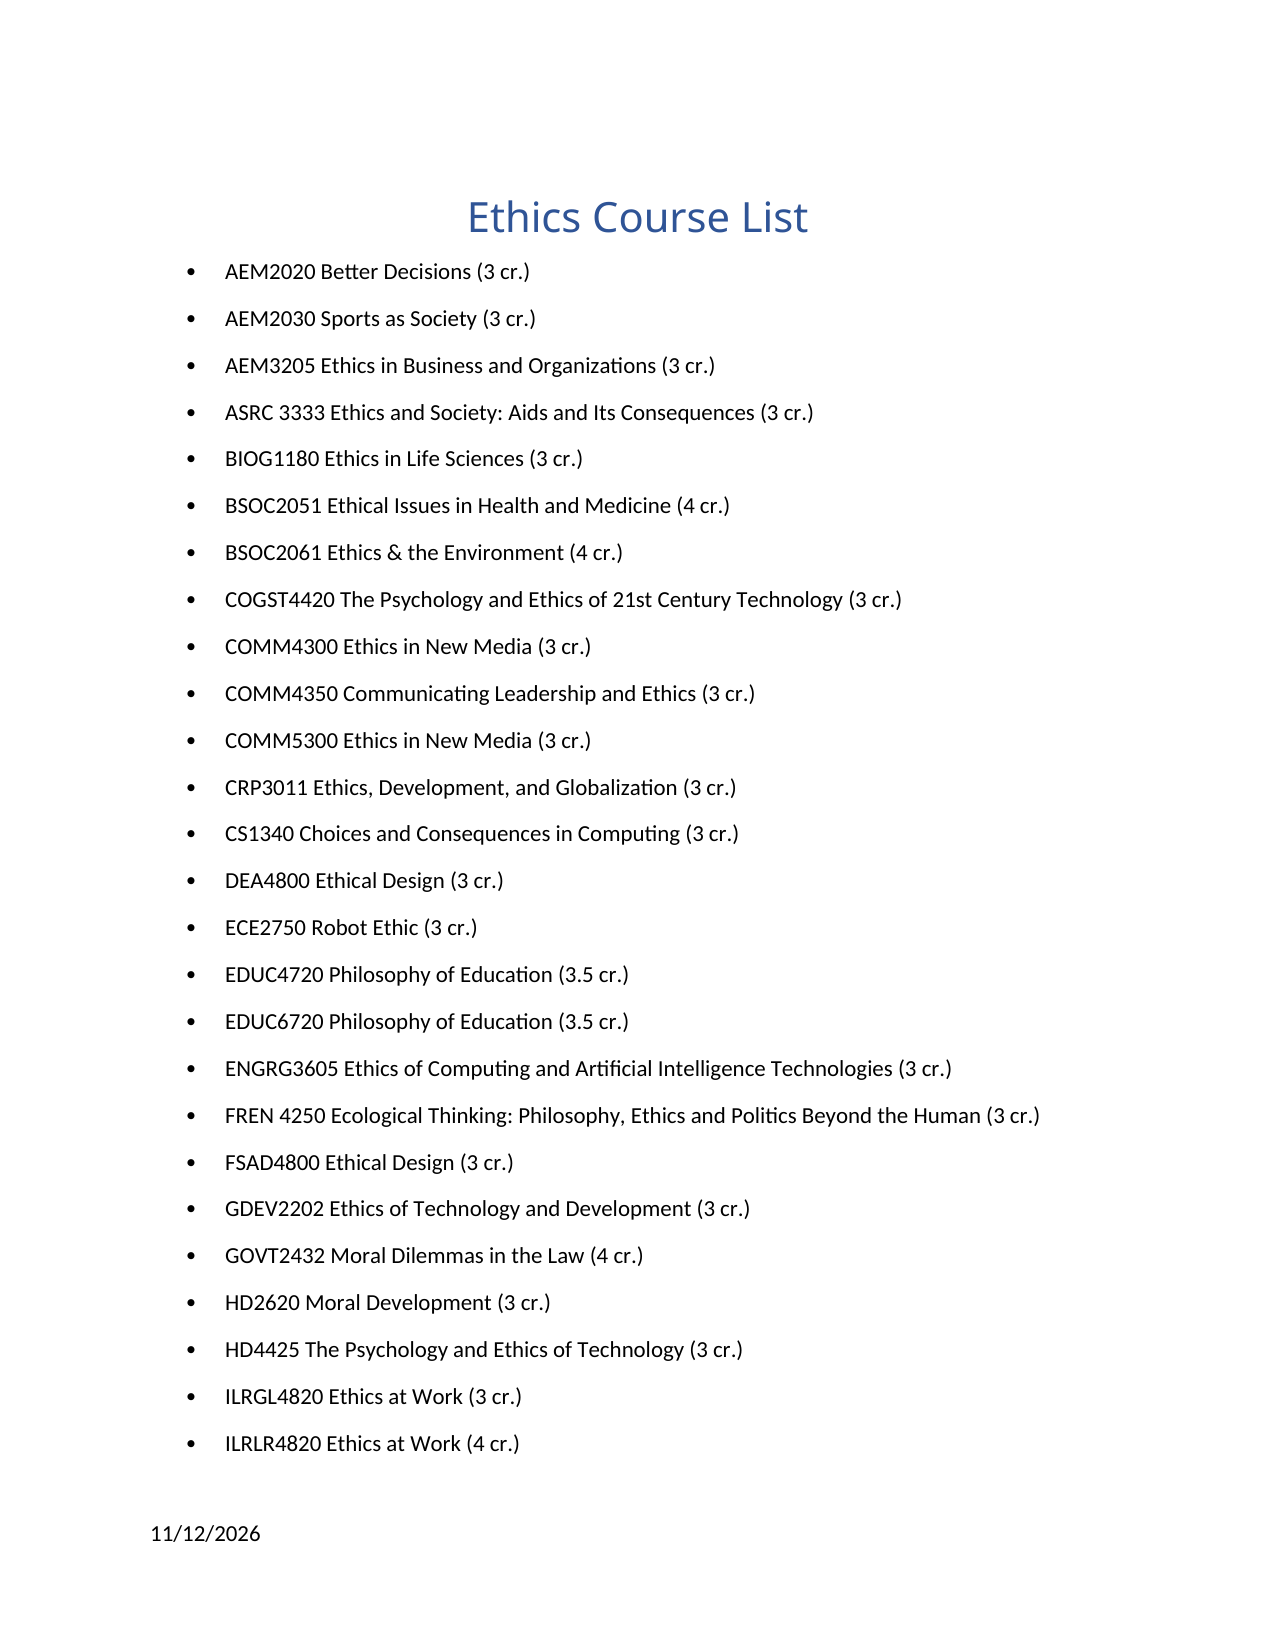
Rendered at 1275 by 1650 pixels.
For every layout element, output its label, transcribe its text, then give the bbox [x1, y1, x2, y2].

list COMM4350 Communicating Leadership and Ethics (3 cr.) [187, 679, 1125, 707]
list COGST4420 The Psychology and Ethics of 21st Century Technology (3 cr.) [187, 585, 1125, 613]
list GOVT2432 Moral Dilemmas in the Law (4 cr.) [187, 1241, 1125, 1269]
list GDEV2202 Ethics of Technology and Development (3 cr.) [187, 1194, 1125, 1223]
subtitle Ethics Course List [150, 187, 1125, 244]
list EDUC6720 Philosophy of Education (3.5 cr.) [187, 1007, 1125, 1035]
list ILRGL4820 Ethics at Work (3 cr.) [187, 1382, 1125, 1410]
list BSOC2051 Ethical Issues in Health and Medicine (4 cr.) [187, 491, 1125, 519]
list COMM4300 Ethics in New Media (3 cr.) [187, 632, 1125, 660]
list ILRLR4820 Ethics at Work (4 cr.) [187, 1429, 1125, 1457]
list FSAD4800 Ethical Design (3 cr.) [187, 1148, 1125, 1176]
list CS1340 Choices and Consequences in Computing (3 cr.) [187, 819, 1125, 848]
list DEA4800 Ethical Design (3 cr.) [187, 866, 1125, 894]
list BSOC2061 Ethics & the Environment (4 cr.) [187, 538, 1125, 566]
list FREN 4250 Ecological Thinking: Philosophy, Ethics and Politics Beyond the Human (3 cr.) [187, 1101, 1125, 1129]
list AEM3205 Ethics in Business and Organizations (3 cr.) [187, 351, 1125, 379]
list AEM2030 Sports as Society (3 cr.) [187, 304, 1125, 332]
list HD2620 Moral Development (3 cr.) [187, 1288, 1125, 1316]
list AEM2020 Better Decisions (3 cr.) [187, 257, 1125, 285]
list ASRC 3333 Ethics and Society: Aids and Its Consequences (3 cr.) [187, 398, 1125, 426]
list ENGRG3605 Ethics of Computing and Artificial Intelligence Technologies (3 cr.) [187, 1054, 1125, 1082]
list HD4425 The Psychology and Ethics of Technology (3 cr.) [187, 1335, 1125, 1363]
list COMM5300 Ethics in New Media (3 cr.) [187, 726, 1125, 754]
list EDUC4720 Philosophy of Education (3.5 cr.) [187, 960, 1125, 988]
list CRP3011 Ethics, Development, and Globalization (3 cr.) [187, 773, 1125, 801]
list ECE2750 Robot Ethic (3 cr.) [187, 913, 1125, 941]
list BIOG1180 Ethics in Life Sciences (3 cr.) [187, 444, 1125, 473]
